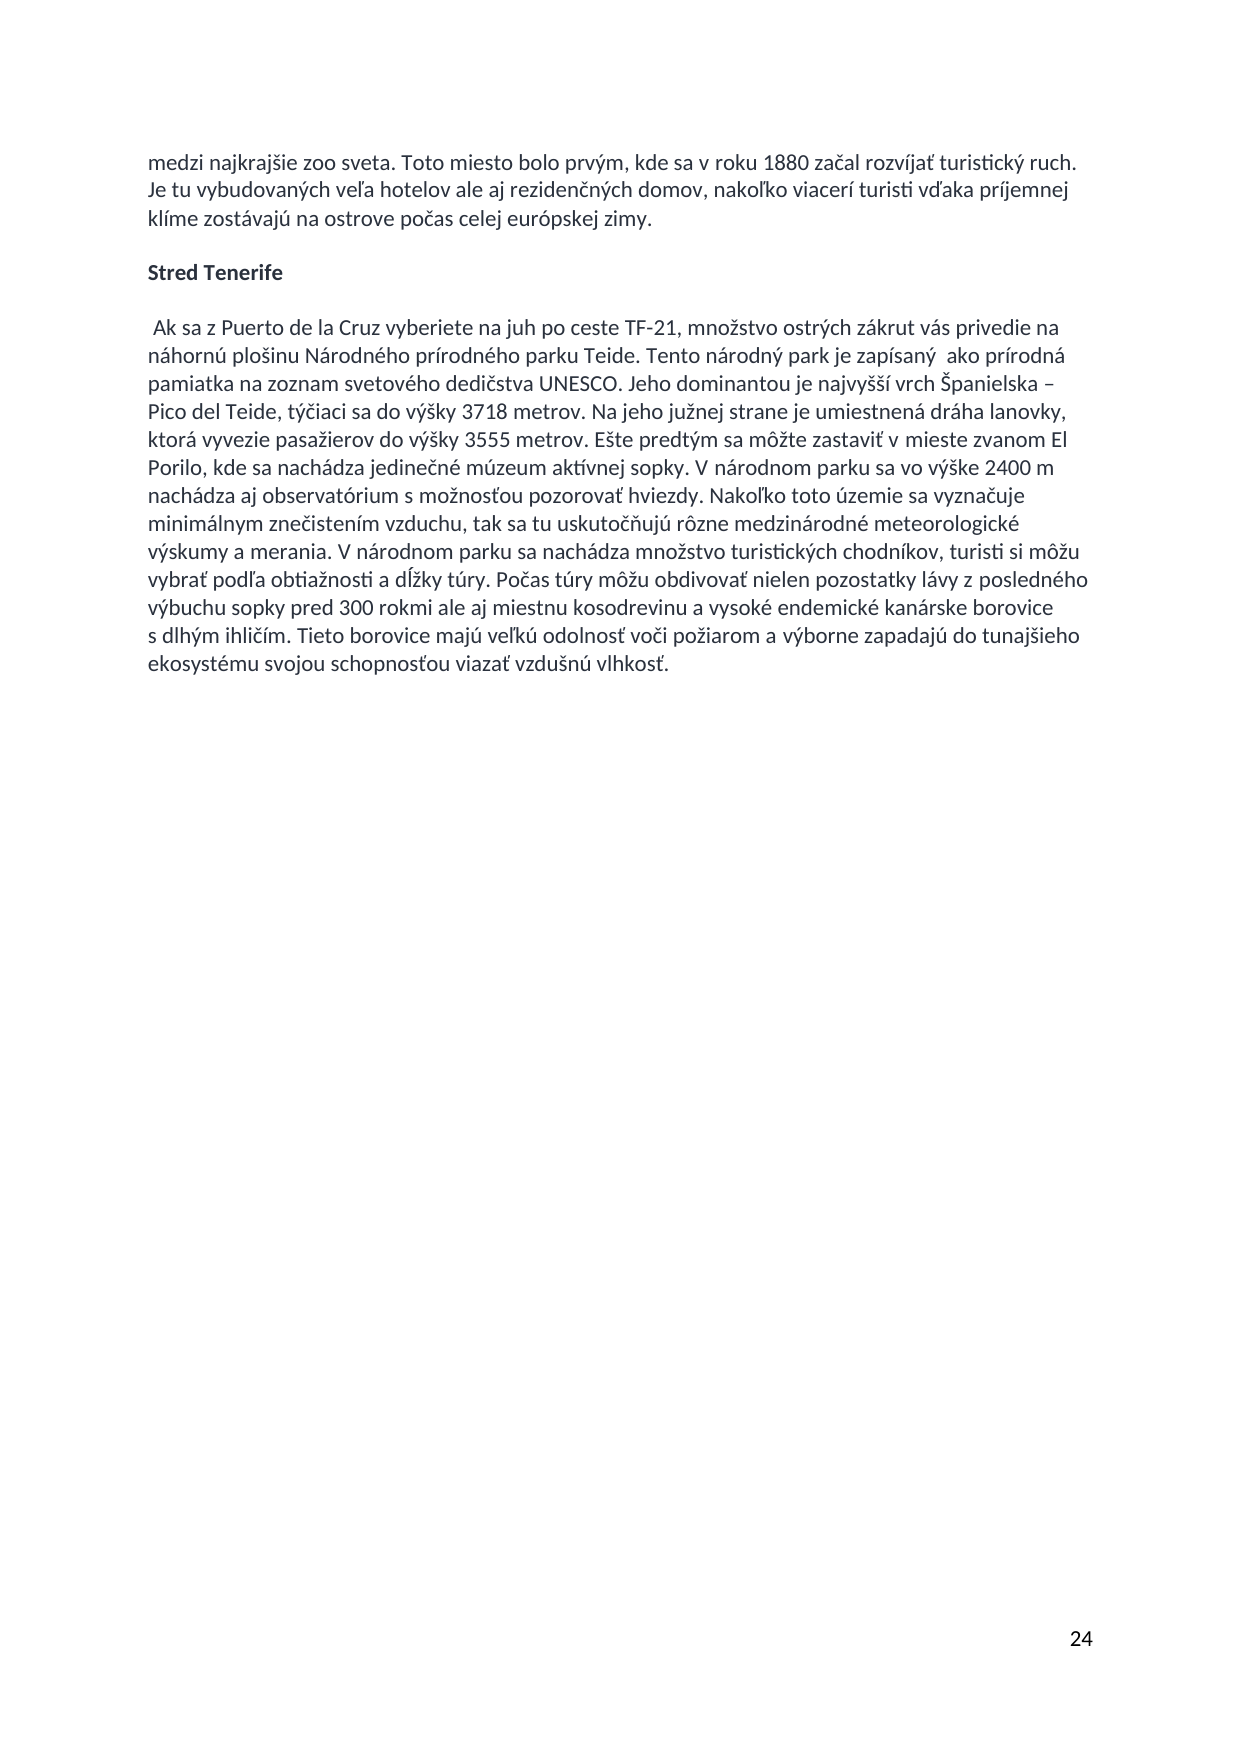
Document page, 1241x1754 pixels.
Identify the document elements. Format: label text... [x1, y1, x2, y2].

text Ak sa z Puerto de la Cruz vyberiete na juh po ceste TF-21, množstvo ostrých zákrut vás privedie na náhornú plošinu Národného prírodného parku Teide. Tento národný park je zapísaný ako prírodná pamiatka na zoznam svetového dedičstva UNESCO. Jeho dominantou je najvyšší vrch Španielska – Pico del Teide, týčiaci sa do výšky 3718 metrov. Na jeho južnej strane je umiestnená dráha lanovky, ktorá vyvezie pasažierov do výšky 3555 metrov. Ešte predtým sa môžte zastaviť v mieste zvanom El Porilo, kde sa nachádza jedinečné múzeum aktívnej sopky. V národnom parku sa vo výške 2400 m nachádza aj observatórium s možnosťou pozorovať hviezdy. Nakoľko toto územie sa vyznačuje minimálnym znečistením vzduchu, tak sa tu uskutočňujú rôzne medzinárodné meteorologické výskumy a merania. V národnom parku sa nachádza množstvo turistických chodníkov, turisti si môžu vybrať podľa obtiažnosti a dĺžky túry. Počas túry môžu obdivovať nielen pozostatky lávy z posledného výbuchu sopky pred 300 rokmi ale aj miestnu kosodrevinu a vysoké endemické kanárske borovice s dlhým ihličím. Tieto borovice majú veľkú odolnosť voči požiarom a výborne zapadajú do tunajšieho ekosystému svojou schopnosťou viazať vzdušnú vlhkosť. [148, 313, 1093, 677]
text Stred Tenerife [148, 258, 1093, 286]
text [148, 148, 1093, 232]
